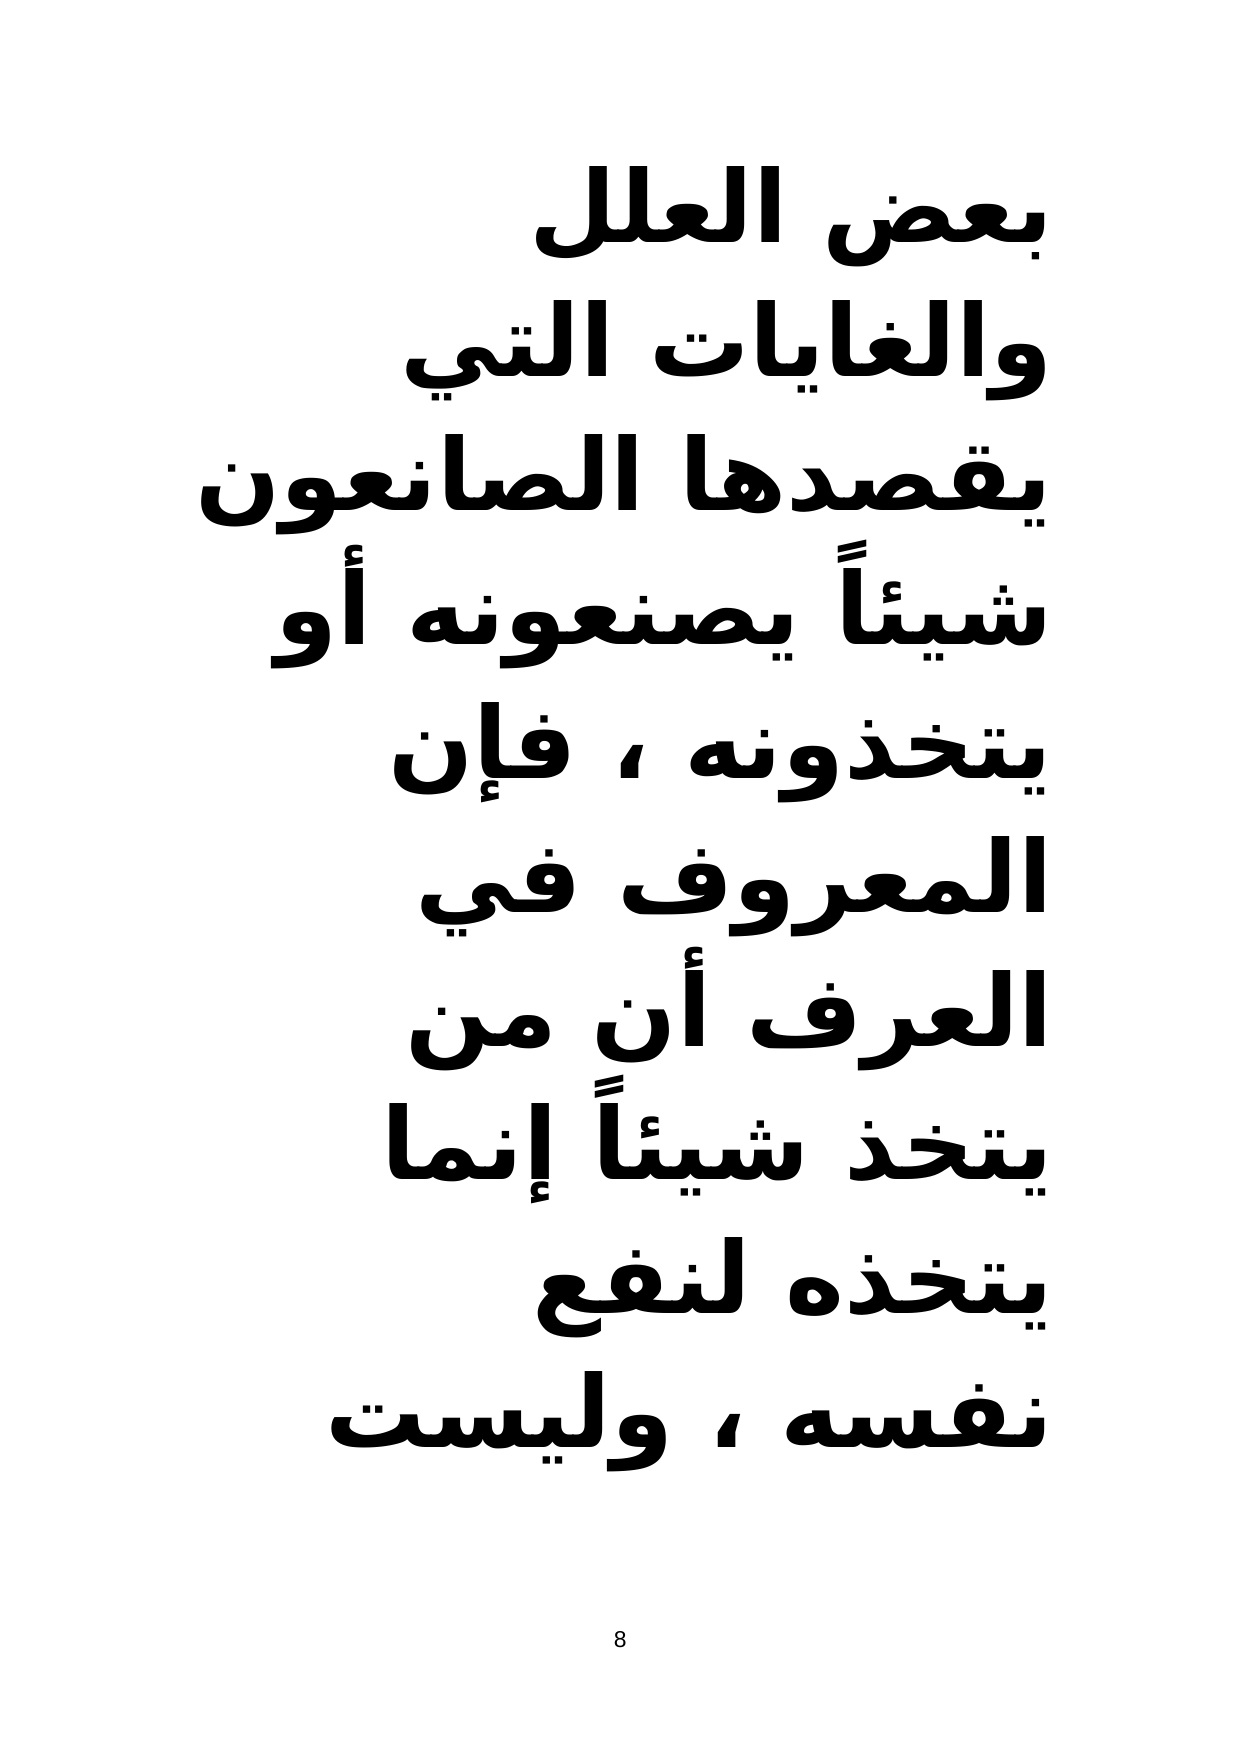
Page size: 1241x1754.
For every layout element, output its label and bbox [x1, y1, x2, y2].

text [187, 150, 1053, 1471]
